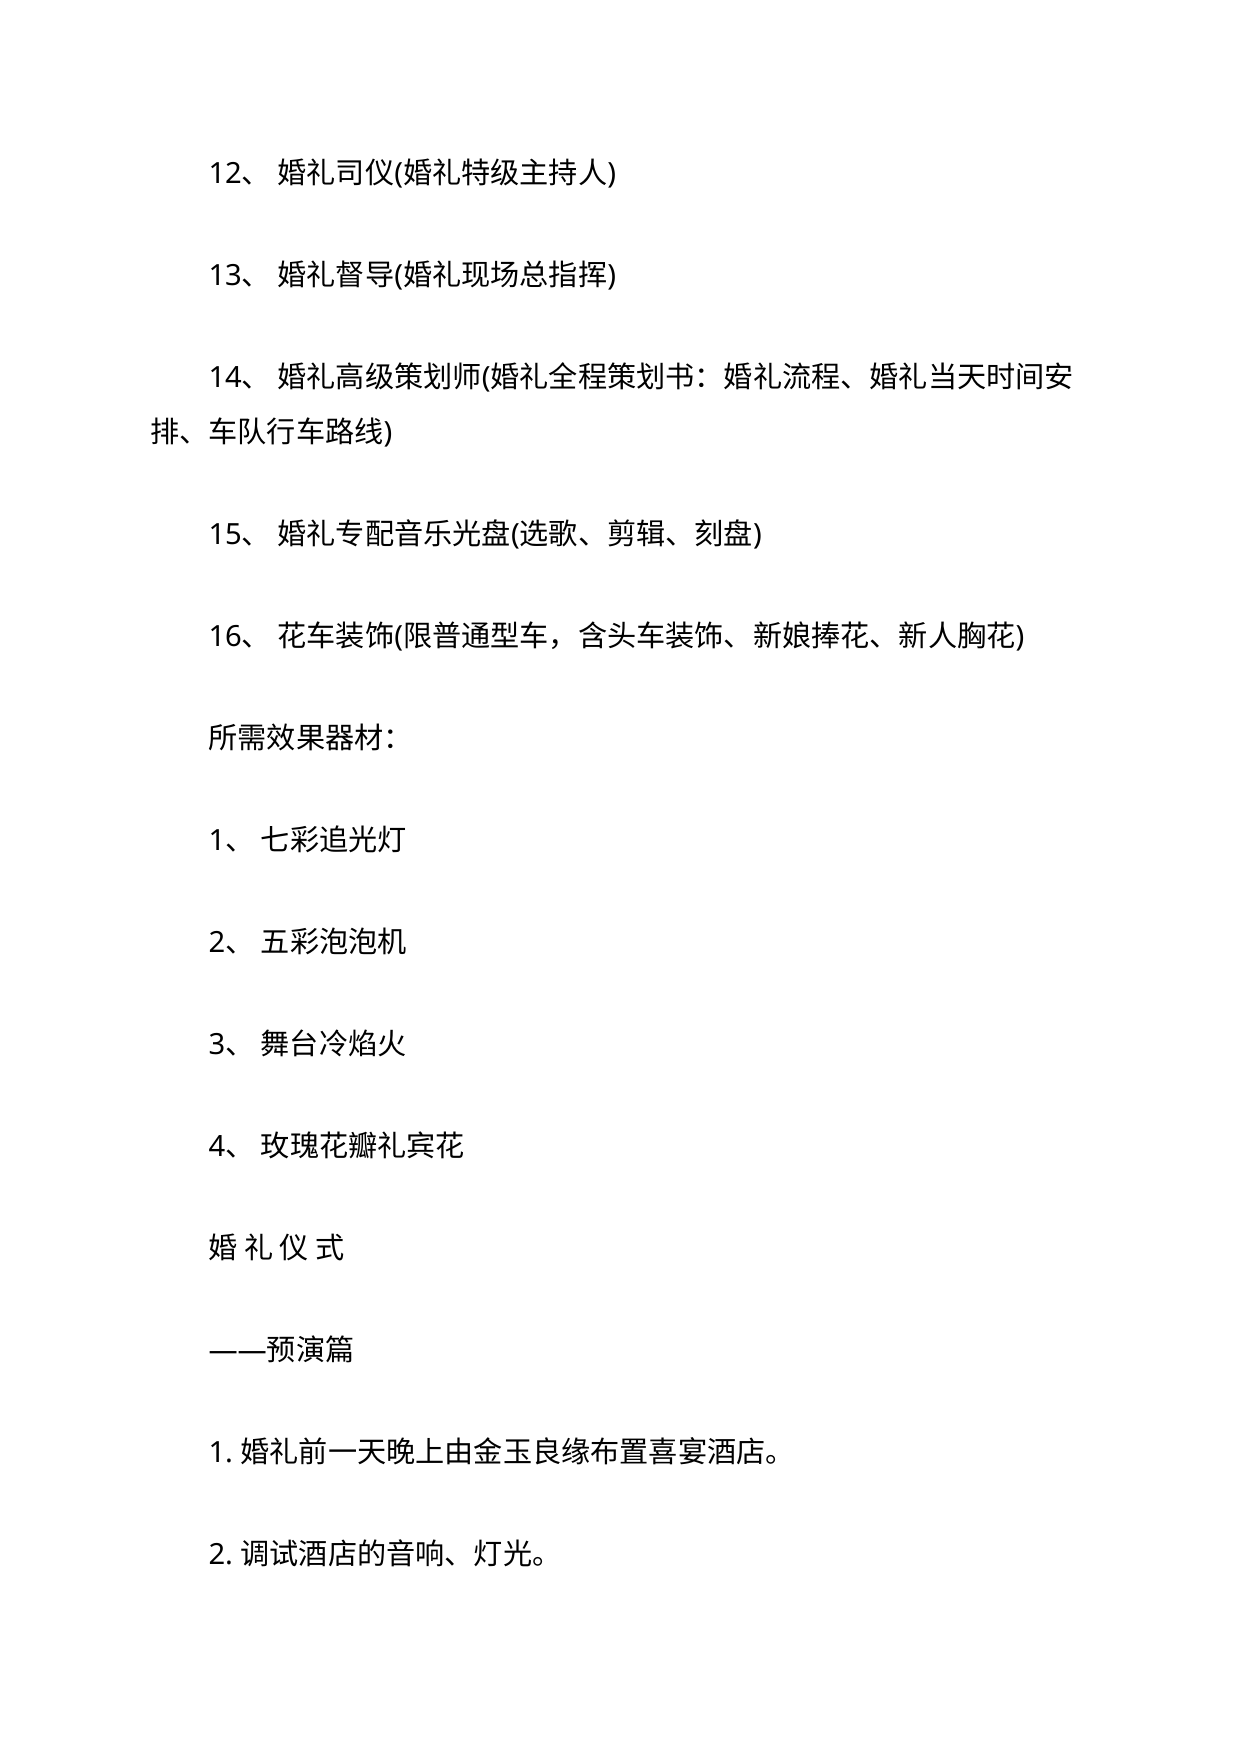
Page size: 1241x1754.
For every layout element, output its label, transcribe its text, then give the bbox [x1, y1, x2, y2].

text ——预演篇 [150, 1326, 1090, 1369]
text 15、 婚礼专配音乐光盘(选歌、剪辑、刻盘) [150, 511, 1090, 553]
text 所需效果器材： [150, 715, 1090, 757]
text 16、 花车装饰(限普通型车，含头车装饰、新娘捧花、新人胸花) [150, 613, 1090, 655]
text 1. 婚礼前一天晚上由金玉良缘布置喜宴酒店。 [150, 1428, 1090, 1471]
text 12、 婚礼司仪(婚礼特级主持人) [150, 150, 1090, 192]
text 4、 玫瑰花瓣礼宾花 [150, 1123, 1090, 1165]
text 13、 婚礼督导(婚礼现场总指挥) [150, 252, 1090, 294]
text 3、 舞台冷焰火 [150, 1021, 1090, 1063]
text 2. 调试酒店的音响、灯光。 [150, 1530, 1090, 1573]
text 婚 礼 仪 式 [150, 1224, 1090, 1267]
text 1、 七彩追光灯 [150, 817, 1090, 859]
text 14、 婚礼高级策划师(婚礼全程策划书：婚礼流程、婚礼当天时间安排、车队行车路线) [150, 354, 1090, 451]
text 2、 五彩泡泡机 [150, 919, 1090, 961]
